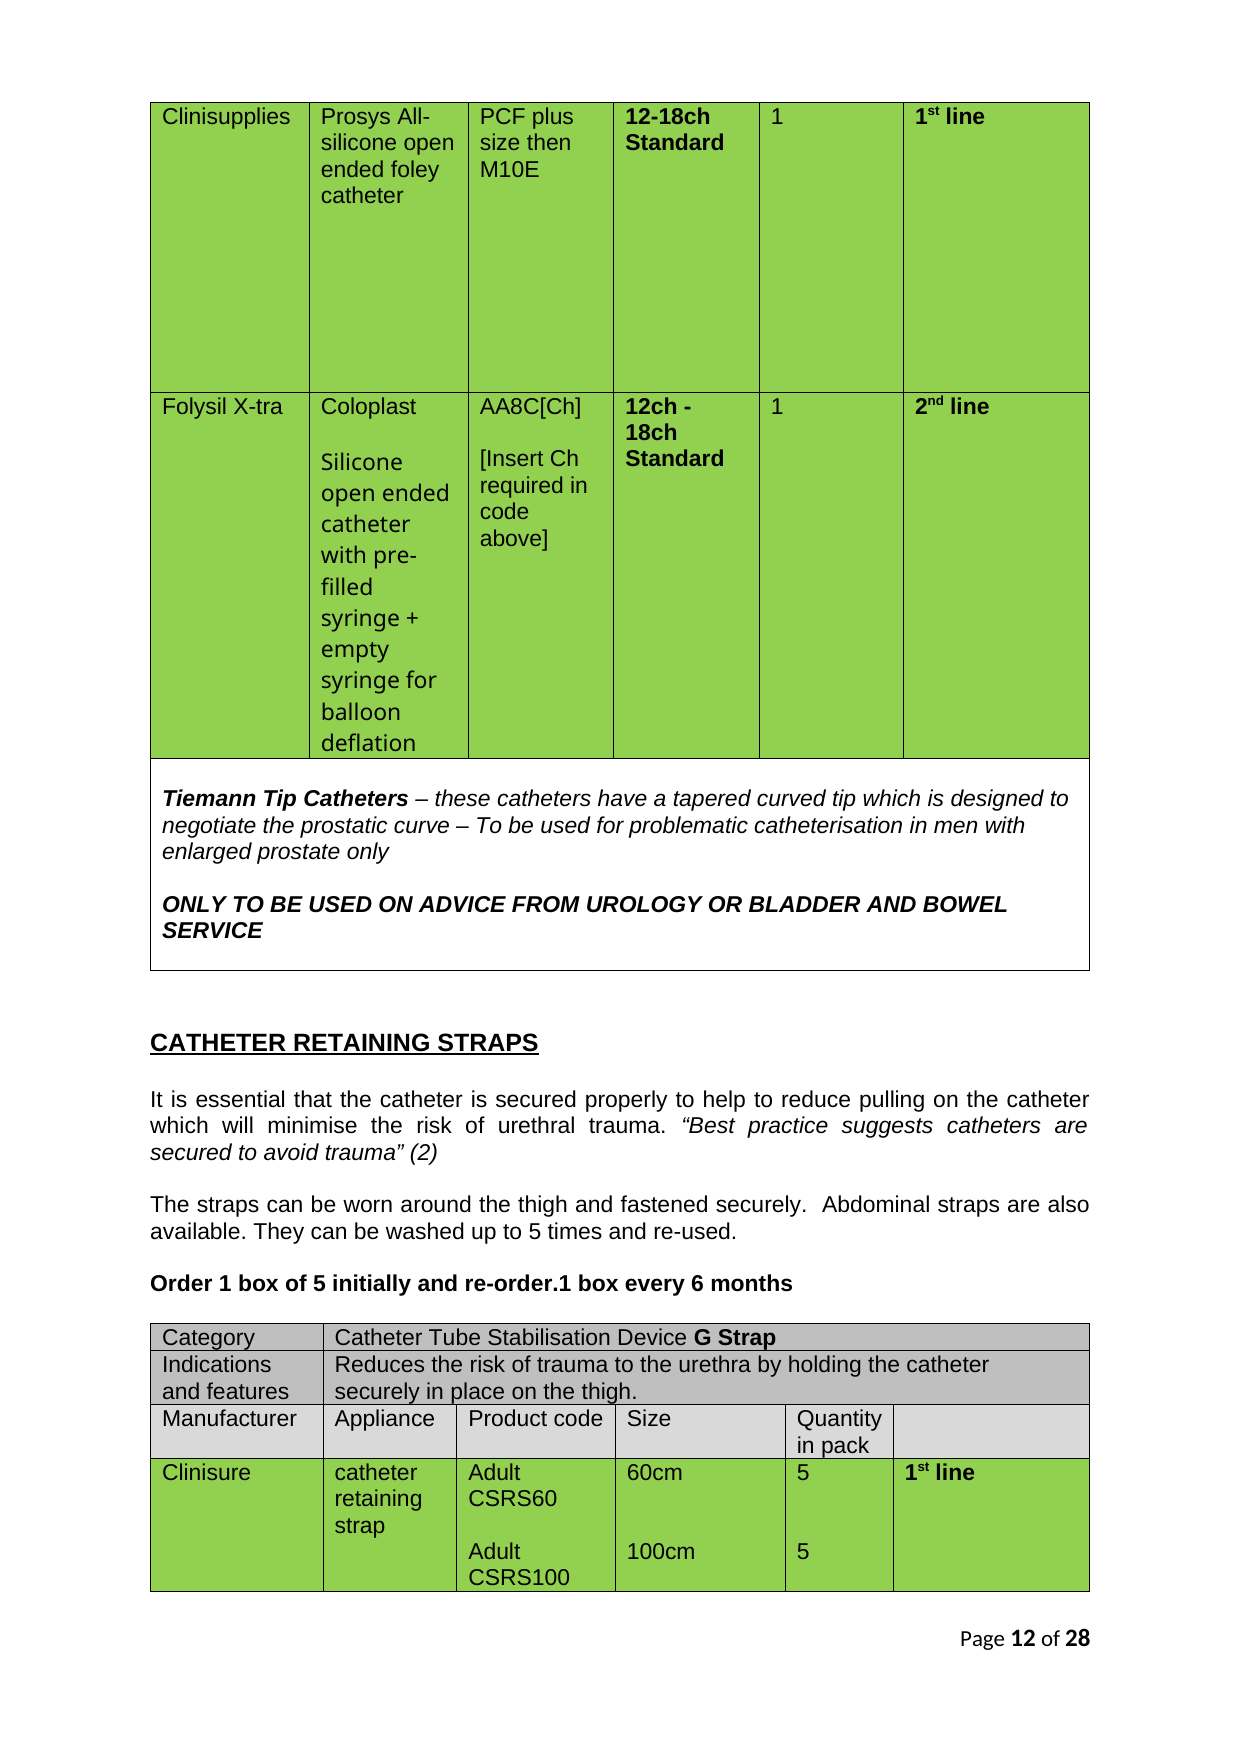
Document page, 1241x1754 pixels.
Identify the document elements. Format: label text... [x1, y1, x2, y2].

table_cell Folysil X-tra [151, 393, 309, 758]
table_cell Quantity in pack [786, 1405, 893, 1458]
table_cell Prosys All-silicone open ended foley catheter [310, 103, 468, 392]
table_cell PCF plus size then M10E [469, 103, 613, 392]
table_cell Clinisupplies [151, 103, 309, 392]
table_cell 2nd line [904, 393, 1089, 758]
table_cell 1st line [904, 103, 1089, 392]
table_cell Clinisure [151, 1459, 323, 1591]
text It is essential that the catheter is secured properly to help to reduce pulling on the catheter which will minimise the risk of urethral trauma. “Best practice suggests catheters are secured to avoid trauma” (2) [150, 1086, 1090, 1165]
table_cell AA8C[Ch] [Insert Ch required in code above] [469, 393, 613, 758]
table_header Category [151, 1324, 323, 1350]
table_cell Product code [457, 1405, 615, 1458]
table_cell Tiemann Tip Catheters – these catheters have a tapered curved tip which is designed to negotiate the prostatic curve – To be used for problematic catheterisation in men with enlarged prostate only ONLY TO BE USED ON ADVICE FROM UROLOGY OR BLADDER AND BOWEL SERVICE [151, 759, 1089, 970]
table_cell 1st line [894, 1459, 1089, 1591]
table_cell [324, 1459, 456, 1591]
table_cell Coloplast Silicone open ended catheter with pre-filled syringe + empty syringe for balloon deflation [310, 393, 468, 758]
table_cell 1 [760, 393, 903, 758]
table_cell 12-18ch Standard [614, 103, 759, 392]
table_cell Indications and features [151, 1351, 323, 1404]
table_cell 5 5 [786, 1459, 893, 1591]
text The straps can be worn around the thigh and fastened securely. Abdominal straps are also available. They can be washed up to 5 times and re-used. [150, 1191, 1090, 1244]
table_cell 1 [760, 103, 903, 392]
table_cell Appliance [324, 1405, 456, 1458]
table_cell Size [616, 1405, 785, 1458]
table_header Catheter Tube Stabilisation Device G Strap [324, 1324, 1089, 1350]
table_cell 60cm 100cm [616, 1459, 785, 1591]
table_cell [457, 1459, 615, 1591]
text Order 1 box of 5 initially and re-order.1 box every 6 months [150, 1270, 1090, 1297]
table_cell Reduces the risk of trauma to the urethra by holding the catheter securely in place on the thigh. [324, 1351, 1089, 1404]
table_cell 12ch - 18ch Standard [614, 393, 759, 758]
text CATHETER RETAINING STRAPS [150, 1028, 1090, 1057]
table_cell Manufacturer [151, 1405, 323, 1458]
table_cell [894, 1405, 1089, 1458]
